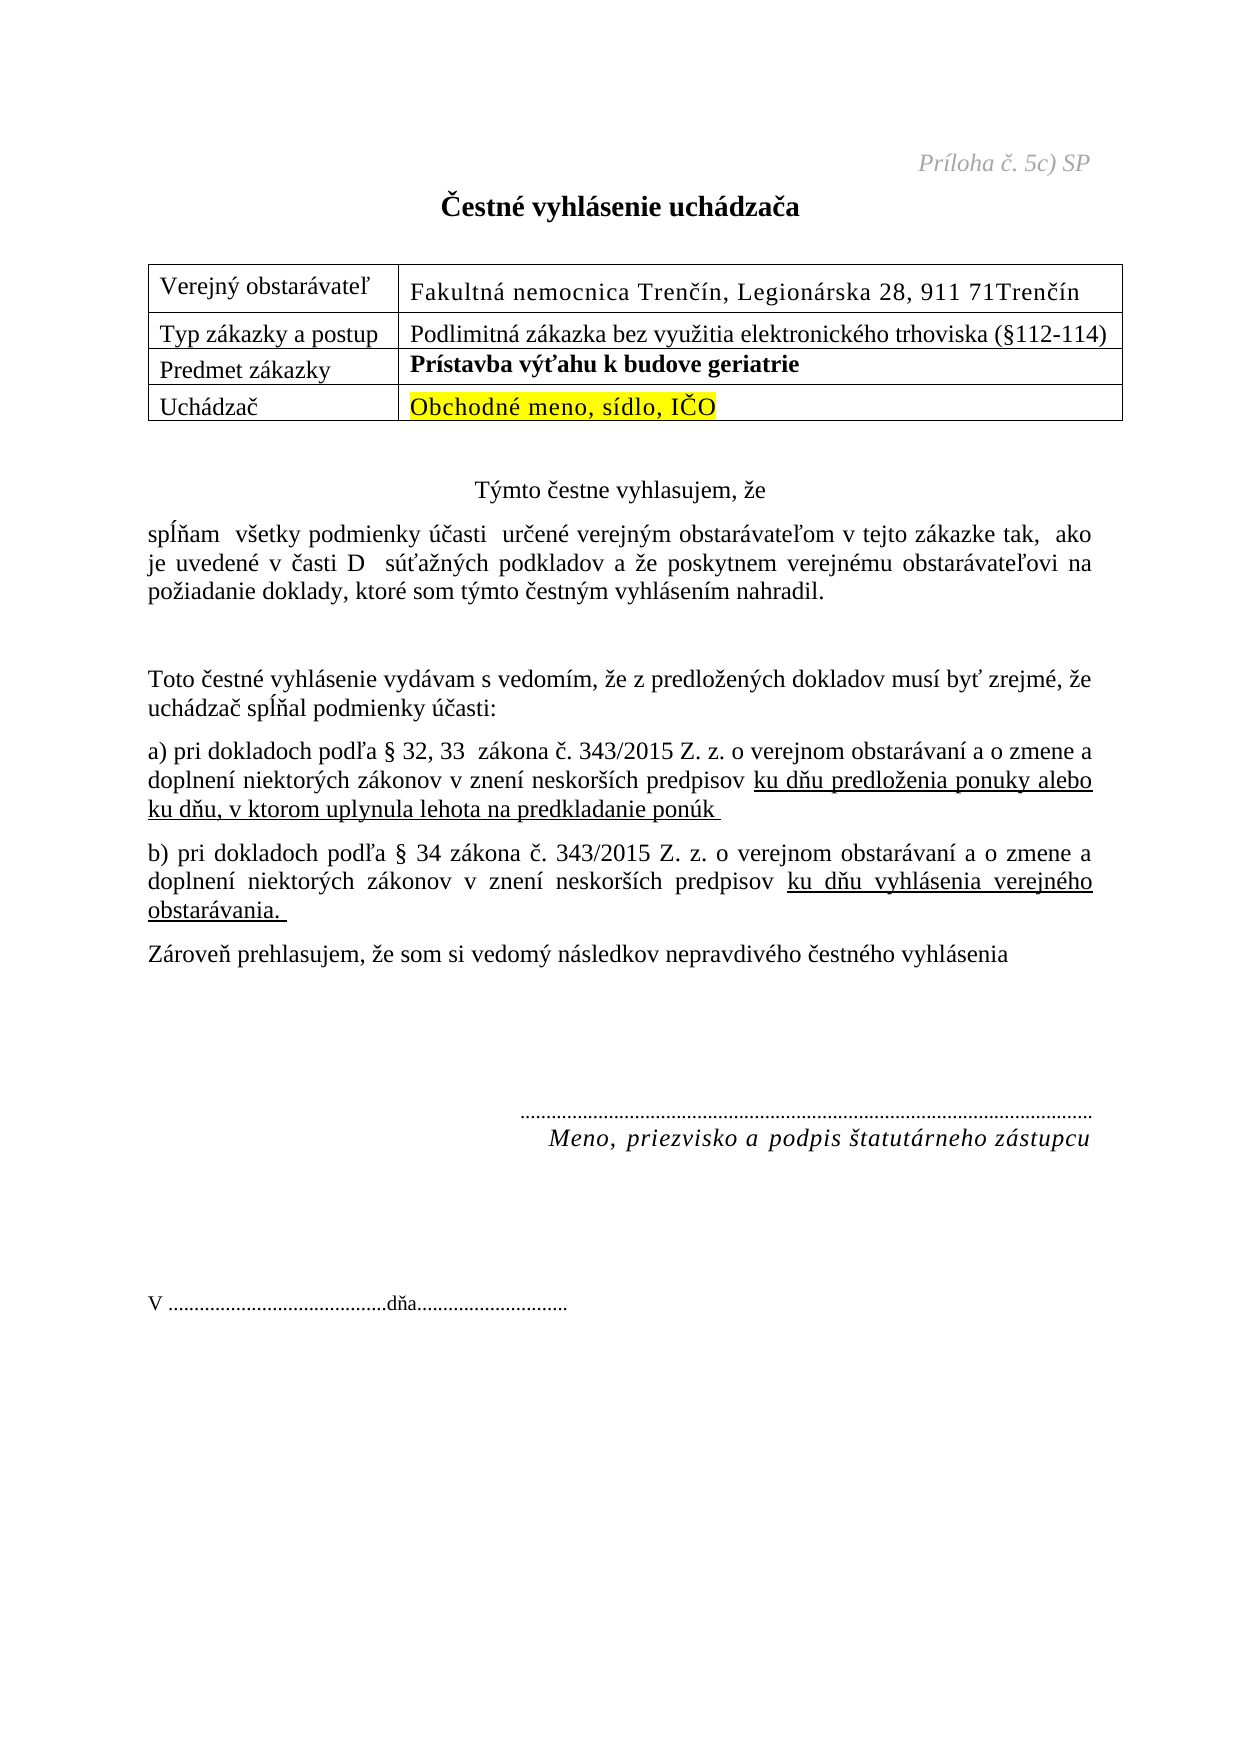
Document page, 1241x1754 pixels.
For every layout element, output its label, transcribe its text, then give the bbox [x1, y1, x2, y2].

table_header Verejný obstarávateľ [149, 265, 398, 312]
table_cell Predmet zákazky [149, 349, 398, 384]
text Týmto čestne vyhlasujem, že [148, 475, 1093, 504]
table_header Fakultná nemocnica Trenčín, Legionárska 28, 911 71Trenčín [399, 265, 1122, 312]
text .............................................................................................................. [148, 1099, 1093, 1123]
table_cell Prístavba výťahu k budove geriatrie [399, 349, 1122, 384]
text Meno, priezvisko a podpis štatutárneho zástupcu [148, 1123, 1093, 1152]
text Zároveň prehlasujem, že som si vedomý následkov nepravdivého čestného vyhlásenia [148, 939, 1093, 968]
text b) pri dokladoch podľa § 34 zákona č. 343/2015 Z. z. o verejnom obstarávaní a o zmene a doplnení niektorých zákonov v znení neskorších predpisov ku dňu vyhlásenia verejného obstarávania. [148, 838, 1093, 924]
table_cell Uchádzač [149, 385, 398, 420]
text Toto čestné vyhlásenie vydávam s vedomím, že z predložených dokladov musí byť zrejmé, že uchádzač spĺňal podmienky účasti: [148, 664, 1093, 721]
text Čestné vyhlásenie uchádzača [148, 189, 1093, 222]
text Príloha č. 5c) SP [148, 148, 1093, 176]
table_cell Podlimitná zákazka bez využitia elektronického trhoviska (§112-114) [399, 313, 1122, 348]
table_cell Obchodné meno, sídlo, IČO [399, 385, 1122, 420]
text V ..........................................dňa............................. [148, 1291, 1093, 1314]
table_cell Typ zákazky a postup [149, 313, 398, 348]
text a) pri dokladoch podľa § 32, 33 zákona č. 343/2015 Z. z. o verejnom obstarávaní a o zmene a doplnení niektorých zákonov v znení neskorších predpisov ku dňu predloženia ponuky alebo ku dňu, v ktorom uplynula lehota na predkladanie ponúk [148, 736, 1093, 823]
text spĺňam všetky podmienky účasti určené verejným obstarávateľom v tejto zákazke tak, ako je uvedené v časti D súťažných podkladov a že poskytnem verejnému obstarávateľovi na požiadanie doklady, ktoré som týmto čestným vyhlásením nahradil. [148, 519, 1093, 605]
